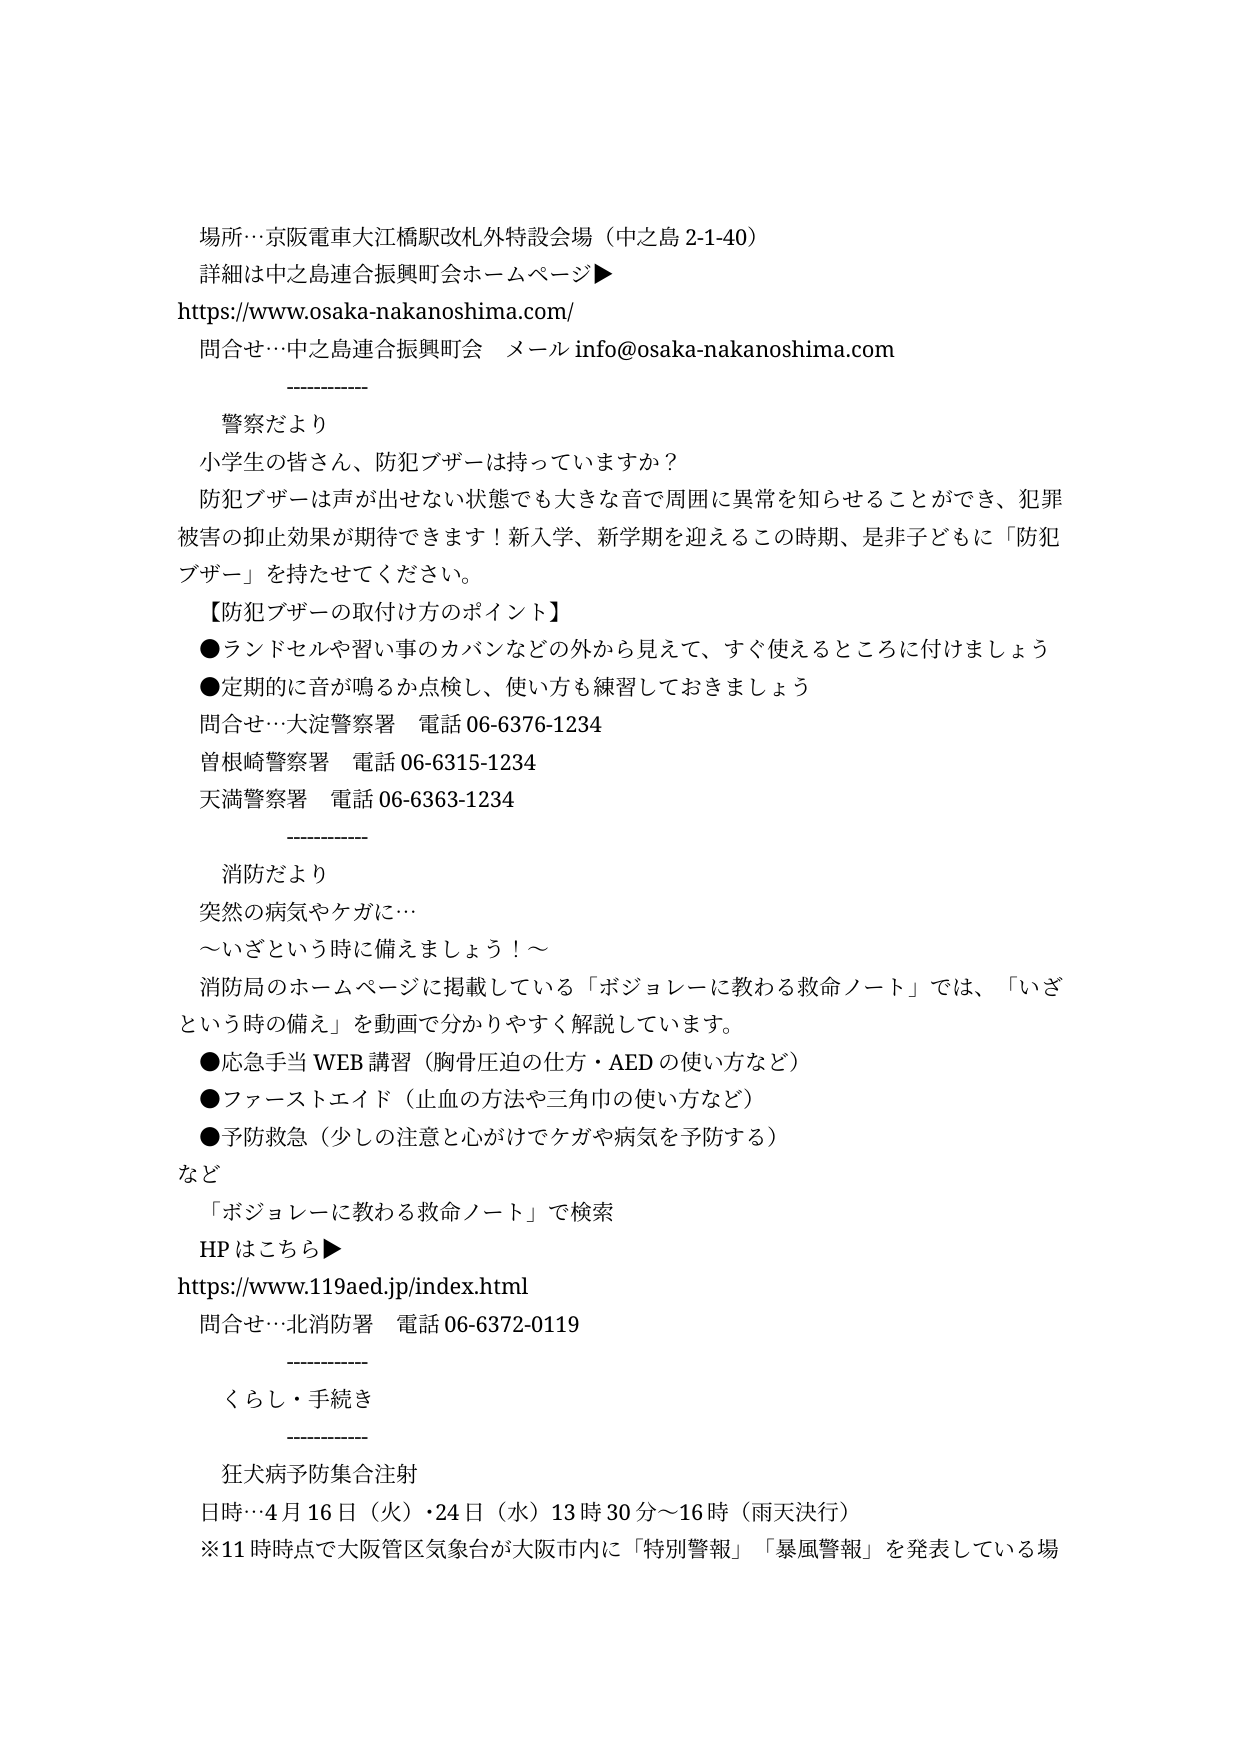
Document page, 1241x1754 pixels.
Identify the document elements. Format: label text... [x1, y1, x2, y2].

text くらし・手続き [177, 1379, 1063, 1417]
text 問合せ…中之島連合振興町会 メールinfo@osaka-nakanoshima.com [177, 329, 1063, 367]
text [177, 1529, 1063, 1567]
text 日時…4月16日（火）･24日（水）13時30分～16時（雨天決行） [177, 1492, 1063, 1529]
text 突然の病気やケガに… [177, 892, 1063, 929]
text 「ボジョレーに教わる救命ノート」で検索 [177, 1192, 1063, 1229]
text ------------ [177, 367, 1063, 404]
text 防犯ブザーは声が出せない状態でも大きな音で周囲に異常を知らせることができ、犯罪被害の抑止効果が期待できます！新入学、新学期を迎えるこの時期、是非子どもに「防犯ブザー」を持たせてください。 [177, 479, 1063, 592]
text 消防だより [177, 854, 1063, 892]
text ------------ [177, 817, 1063, 854]
text 天満警察署 電話06-6363-1234 [177, 779, 1063, 817]
text 詳細は中之島連合振興町会ホームページ▶ [177, 254, 1063, 292]
text 問合せ…大淀警察署 電話06-6376-1234 [177, 704, 1063, 742]
text ●予防救急（少しの注意と心がけでケガや病気を予防する） [177, 1117, 1063, 1154]
text 消防局のホームページに掲載している「ボジョレーに教わる救命ノート」では、「いざという時の備え」を動画で分かりやすく解説しています。 [177, 967, 1063, 1042]
text ●ランドセルや習い事のカバンなどの外から見えて、すぐ使えるところに付けましょう [177, 629, 1063, 667]
text ------------ [177, 1342, 1063, 1379]
text HPはこちら▶ [177, 1229, 1063, 1267]
text ～いざという時に備えましょう！～ [177, 929, 1063, 967]
text https://www.osaka-nakanoshima.com/ [177, 292, 1063, 329]
text 警察だより [177, 404, 1063, 442]
text https://www.119aed.jp/index.html [177, 1267, 1063, 1304]
text 【防犯ブザーの取付け方のポイント】 [177, 592, 1063, 629]
text ●ファーストエイド（止血の方法や三角巾の使い方など） [177, 1079, 1063, 1117]
text 小学生の皆さん、防犯ブザーは持っていますか？ [177, 442, 1063, 479]
text ●定期的に音が鳴るか点検し、使い方も練習しておきましょう [177, 667, 1063, 704]
text ------------ [177, 1417, 1063, 1454]
text ●応急手当WEB講習（胸骨圧迫の仕方・AEDの使い方など） [177, 1042, 1063, 1079]
text 曽根崎警察署 電話06-6315-1234 [177, 742, 1063, 779]
text 問合せ…北消防署 電話06-6372-0119 [177, 1304, 1063, 1342]
text 場所…京阪電車大江橋駅改札外特設会場（中之島2-1-40） [177, 217, 1063, 254]
text など [177, 1154, 1063, 1192]
text 狂犬病予防集合注射 [177, 1454, 1063, 1492]
